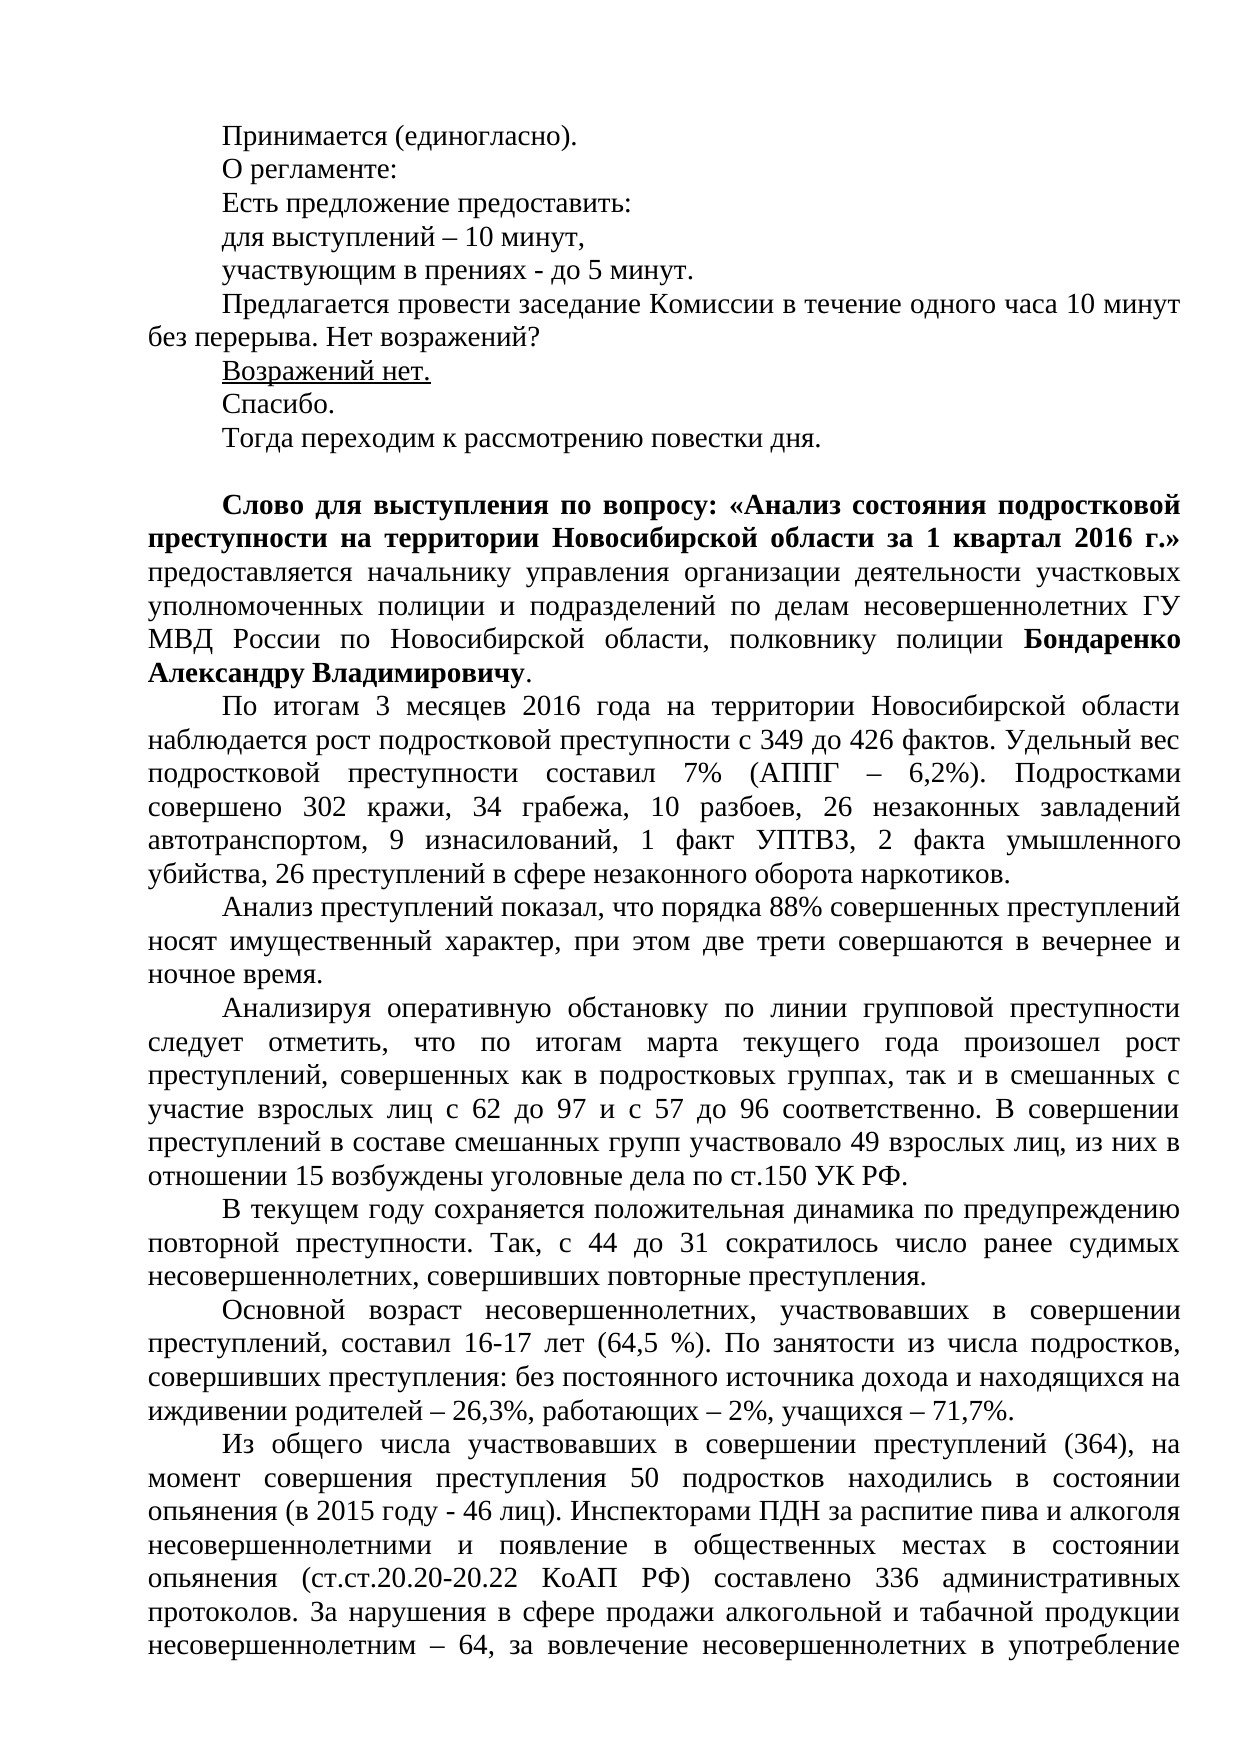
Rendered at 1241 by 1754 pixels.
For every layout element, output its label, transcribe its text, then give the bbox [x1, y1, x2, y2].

text Возражений нет. [148, 353, 1181, 386]
text Слово для выступления по вопросу: «Анализ состояния подростковой преступности на территории Новосибирской области за 1 квартал 2016 г.» предоставляется начальнику управления организации деятельности участковых уполномоченных полиции и подразделений по делам несовершеннолетних ГУ МВД России по Новосибирской области, полковнику полиции Бондаренко Александру Владимировичу. [148, 487, 1181, 688]
text Анализируя оперативную обстановку по линии групповой преступности следует отметить, что по итогам марта текущего года произошел рост преступлений, совершенных как в подростковых группах, так и в смешанных с участие взрослых лиц с 62 до 97 и с 57 до 96 соответственно. В совершении преступлений в составе смешанных групп участвовало 49 взрослых лиц, из них в отношении 15 возбуждены уголовные дела по ст.150 УК РФ. [148, 990, 1181, 1191]
text Есть предложение предоставить: [148, 185, 1181, 219]
text участвующим в прениях - до 5 минут. [148, 252, 1181, 286]
text Спасибо. [148, 386, 1181, 420]
text По итогам 3 месяцев 2016 года на территории Новосибирской области наблюдается рост подростковой преступности с 349 до 426 фактов. Удельный вес подростковой преступности составил 7% (АППГ – 6,2%). Подростками совершено 302 кражи, 34 грабежа, 10 разбоев, 26 незаконных завладений автотранспортом, 9 изнасилований, 1 факт УПТВЗ, 2 факта умышленного убийства, 26 преступлений в сфере незаконного оборота наркотиков. [148, 688, 1181, 889]
text Принимается (единогласно). [148, 118, 1181, 152]
text Анализ преступлений показал, что порядка 88% совершенных преступлений носят имущественный характер, при этом две трети совершаются в вечернее и ночное время. [148, 889, 1181, 990]
text В текущем году сохраняется положительная динамика по предупреждению повторной преступности. Так, с 44 до 31 сократилось число ранее судимых несовершеннолетних, совершивших повторные преступления. [148, 1191, 1181, 1292]
text Основной возраст несовершеннолетних, участвовавших в совершении преступлений, составил 16-17 лет (64,5 %). По занятости из числа подростков, совершивших преступления: без постоянного источника дохода и находящихся на иждивении родителей – 26,3%, работающих – 2%, учащихся – 71,7%. [148, 1292, 1181, 1426]
text Предлагается провести заседание Комиссии в течение одного часа 10 минут без перерыва. Нет возражений? [148, 286, 1181, 353]
text О регламенте: [148, 152, 1181, 185]
text Тогда переходим к рассмотрению повестки дня. [148, 420, 1181, 453]
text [148, 1426, 1181, 1661]
text для выступлений – 10 минут, [148, 219, 1181, 252]
